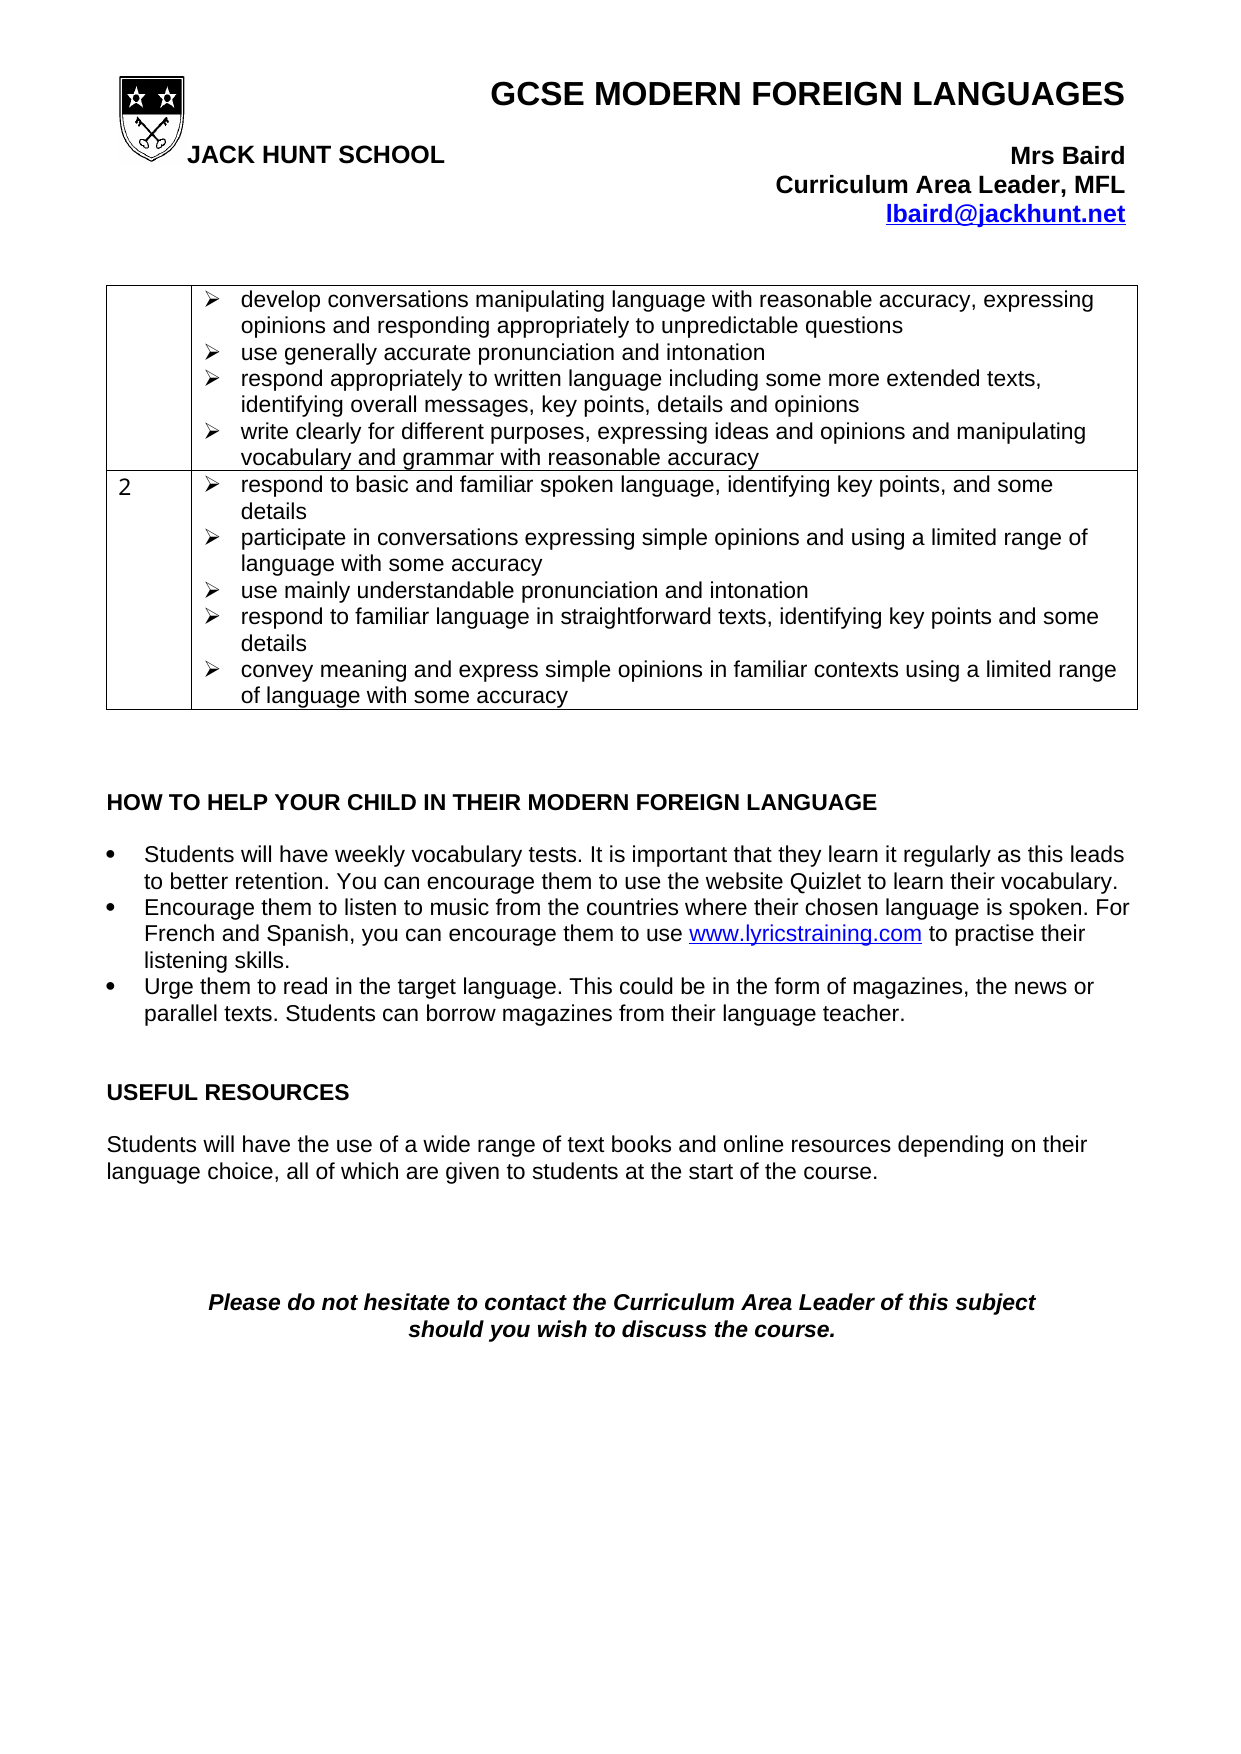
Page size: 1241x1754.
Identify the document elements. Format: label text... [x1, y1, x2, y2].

list Urge them to read in the target language. This could be in the form of magazines, the news or parallel texts. Students can borrow magazines from their language teacher. [106, 973, 1140, 1026]
table_cell 5 [107, 286, 191, 470]
picture [117, 73, 187, 164]
text Please do not hesitate to contact the Curriculum Area Leader of this subject [106, 1289, 1140, 1316]
text should you wish to discuss the course. [106, 1316, 1140, 1342]
text Students will have the use of a wide range of text books and online resources depending on their language choice, all of which are given to students at the start of the course. [106, 1131, 1140, 1184]
list Encourage them to listen to music from the countries where their chosen language is spoken. For French and Spanish, you can encourage them to use www.lyricstraining.com to practise their listening skills. [106, 894, 1140, 973]
text USEFUL RESOURCES [106, 1078, 1140, 1105]
text HOW TO HELP YOUR CHILD IN THEIR MODERN FOREIGN LANGUAGE [106, 789, 1140, 815]
table_cell respond to basic and familiar spoken language, identifying key points, and some details participate in conversations expressing simple opinions and using a limited range of language with some accuracy use mainly understandable pronunciation and intonation respond to familiar language in straightforward texts, identifying key points and some details convey meaning and express simple opinions in familiar contexts using a limited range of language with some accuracy [192, 471, 1137, 708]
list Students will have weekly vocabulary tests. It is important that they learn it regularly as this leads to better retention. You can encourage them to use the website Quizlet to learn their vocabulary. [106, 841, 1140, 894]
table_cell 2 [107, 471, 191, 708]
